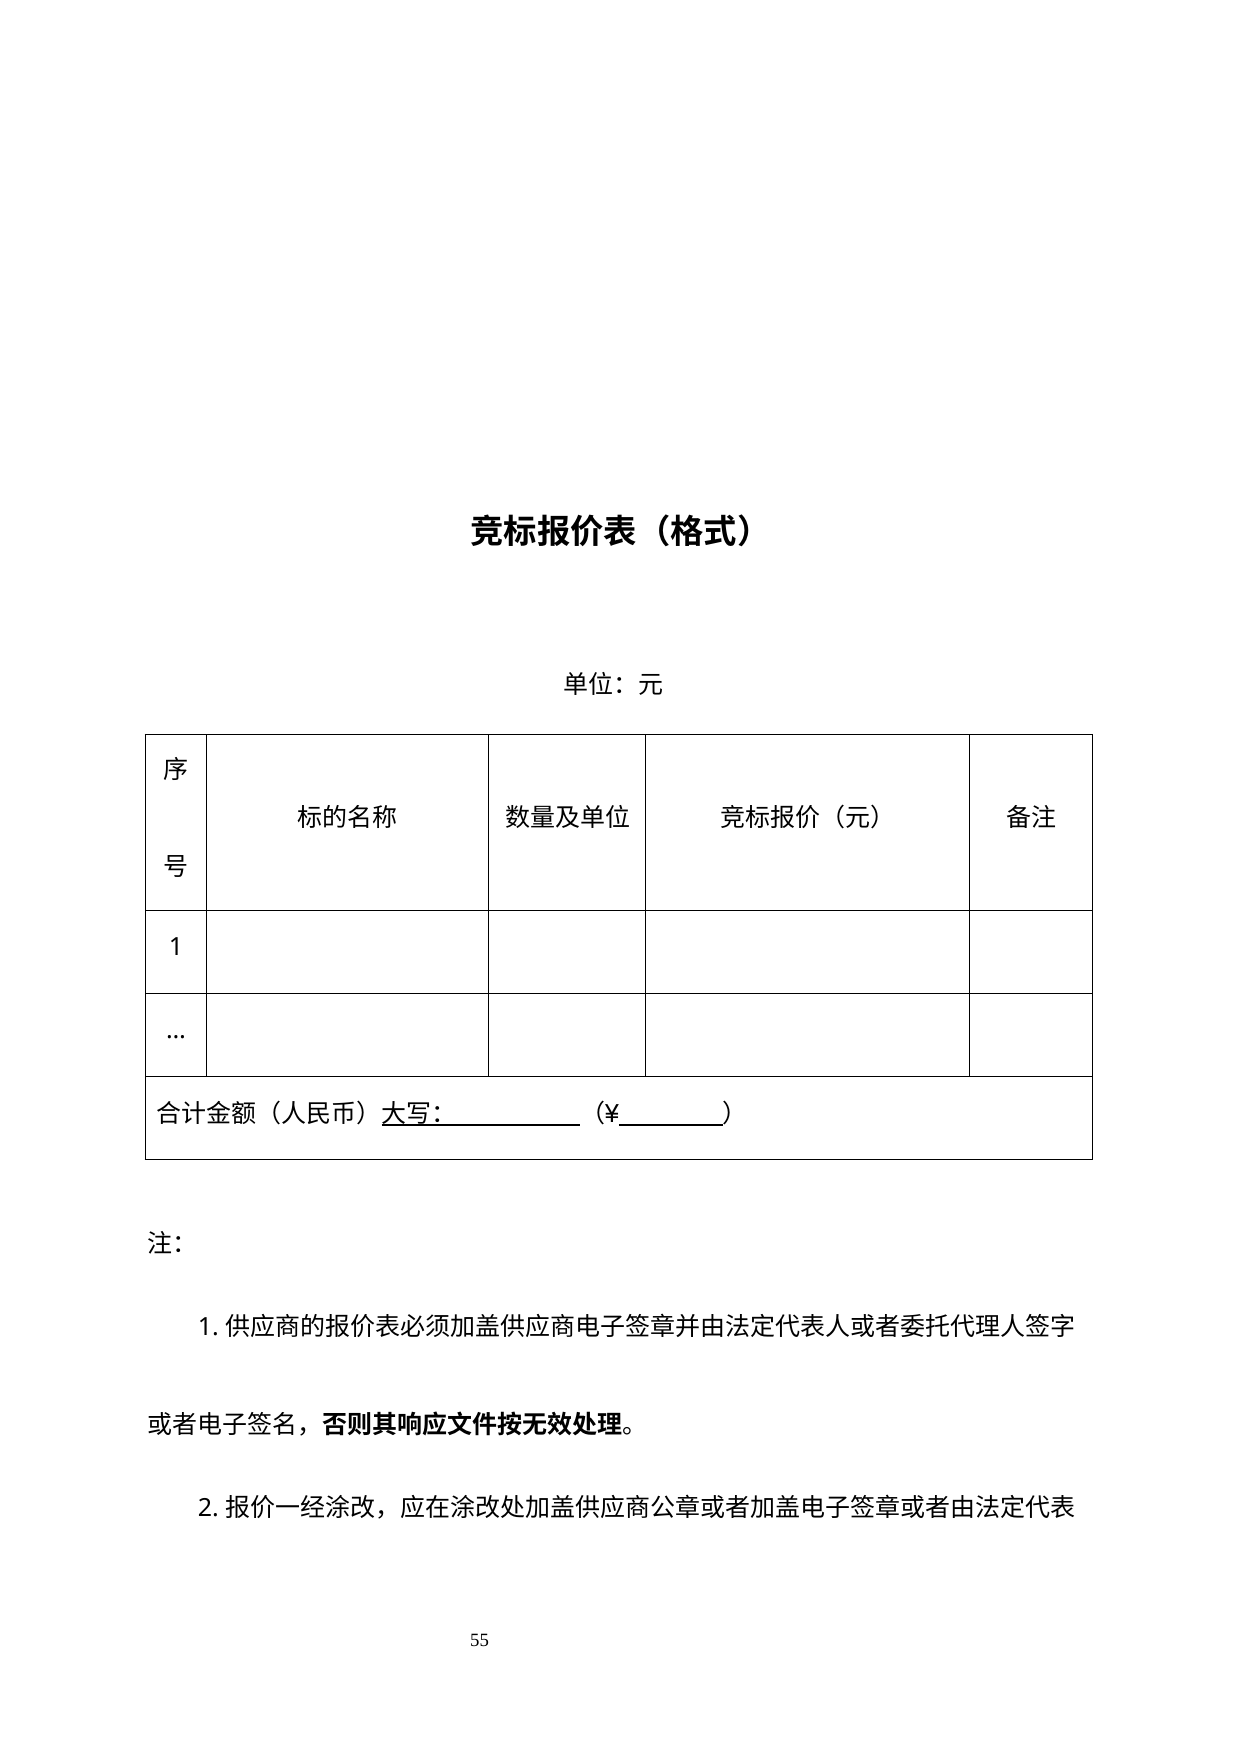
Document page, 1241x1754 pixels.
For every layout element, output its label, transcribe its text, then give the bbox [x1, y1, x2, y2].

table_cell … [146, 994, 206, 1076]
table_cell [646, 994, 969, 1076]
table_header 备注 [970, 735, 1092, 910]
table_cell [489, 911, 645, 993]
text 竞标报价表（格式） [148, 497, 1093, 562]
table_header 序号 [146, 735, 206, 910]
table_cell 合计金额（人民币）大写： （¥ ） [146, 1077, 1092, 1159]
table_cell [646, 911, 969, 993]
table_header 标的名称 [207, 735, 488, 910]
table_cell [207, 994, 488, 1076]
text 1. 供应商的报价表必须加盖供应商电子签章并由法定代表人或者委托代理人签字或者电子签名，否则其响应文件按无效处理。 [148, 1292, 1093, 1455]
table_cell 1 [146, 911, 206, 993]
table_cell [970, 911, 1092, 993]
table_header 数量及单位 [489, 735, 645, 910]
table_cell [207, 911, 488, 993]
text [148, 1473, 1093, 1538]
text 注： [148, 1209, 1093, 1274]
text 单位：元 [148, 651, 1093, 716]
table_header 竞标报价（元） [646, 735, 969, 910]
table_cell [489, 994, 645, 1076]
table_cell [970, 994, 1092, 1076]
